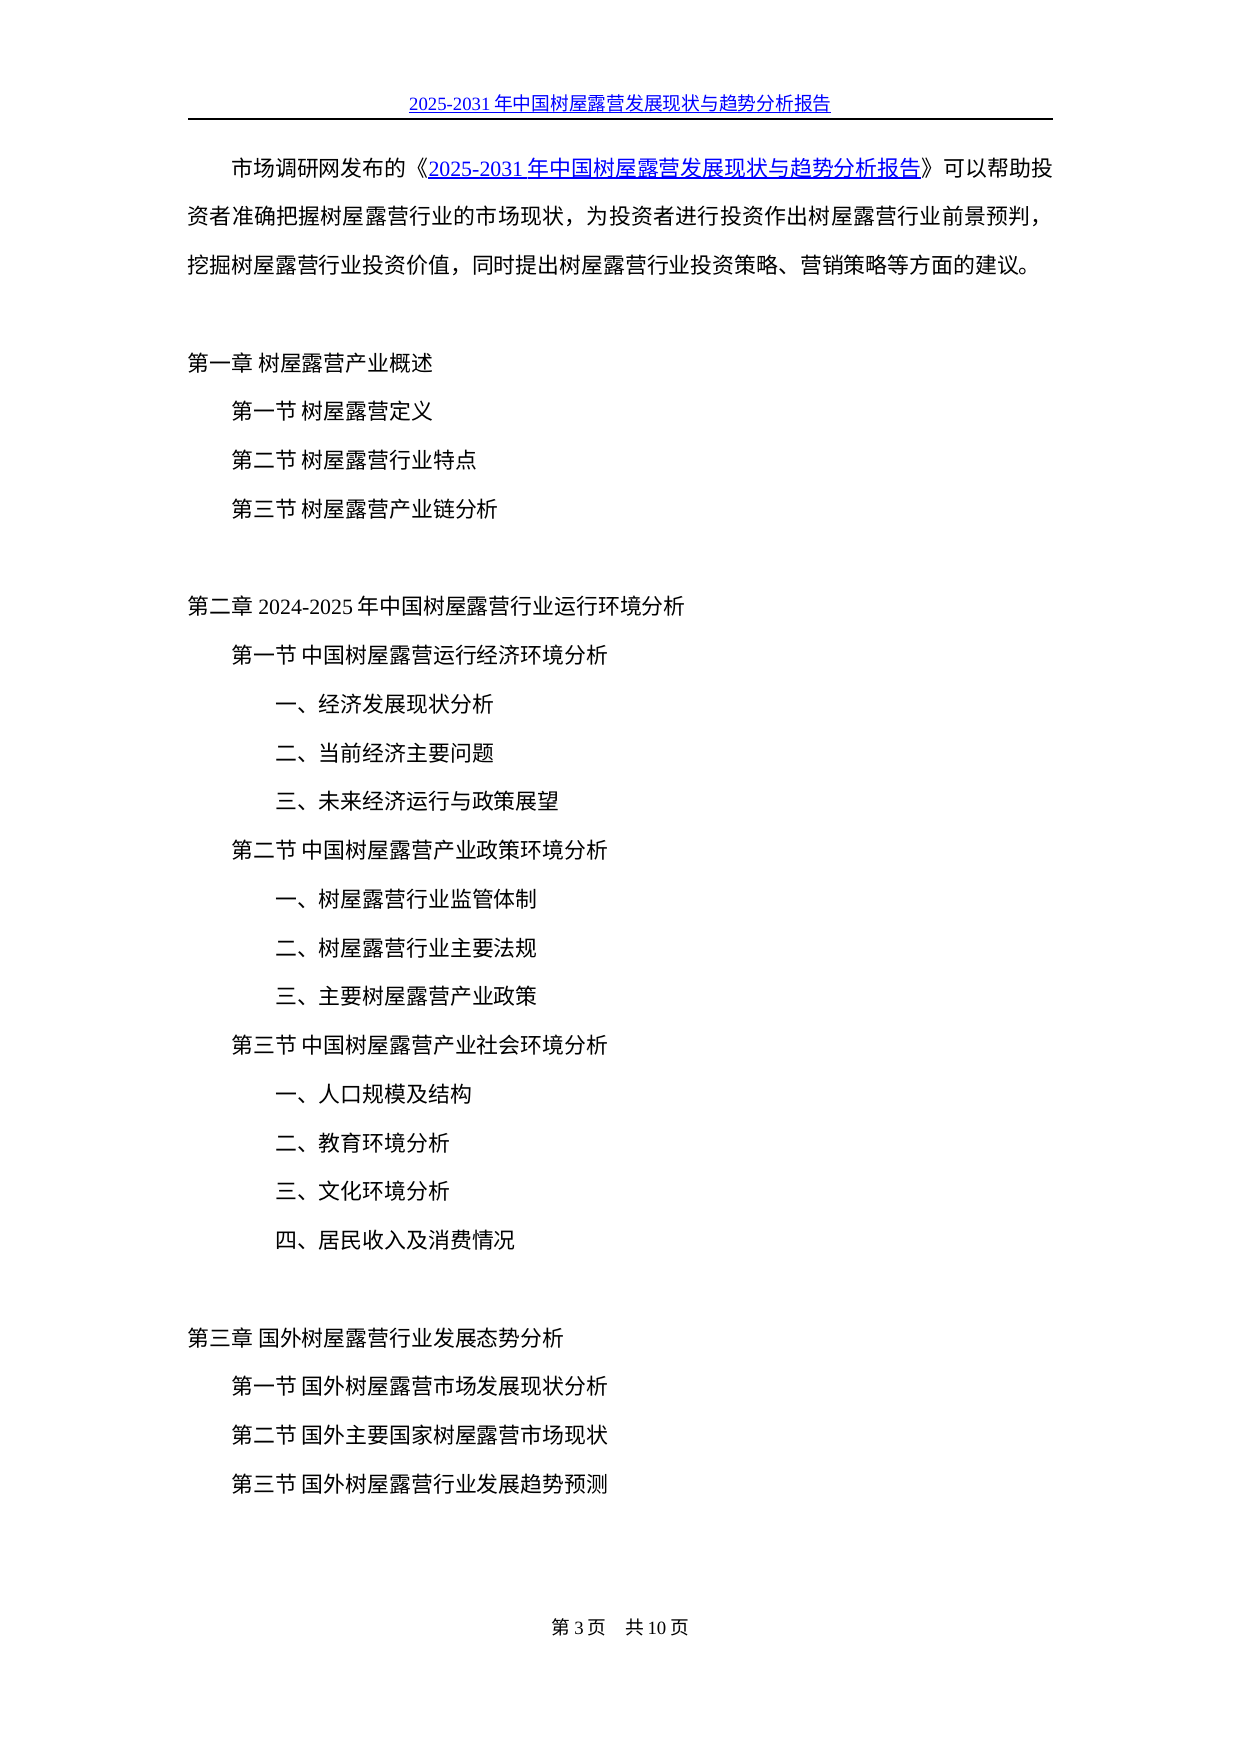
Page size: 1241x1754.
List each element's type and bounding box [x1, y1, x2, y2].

text [187, 150, 1053, 1499]
